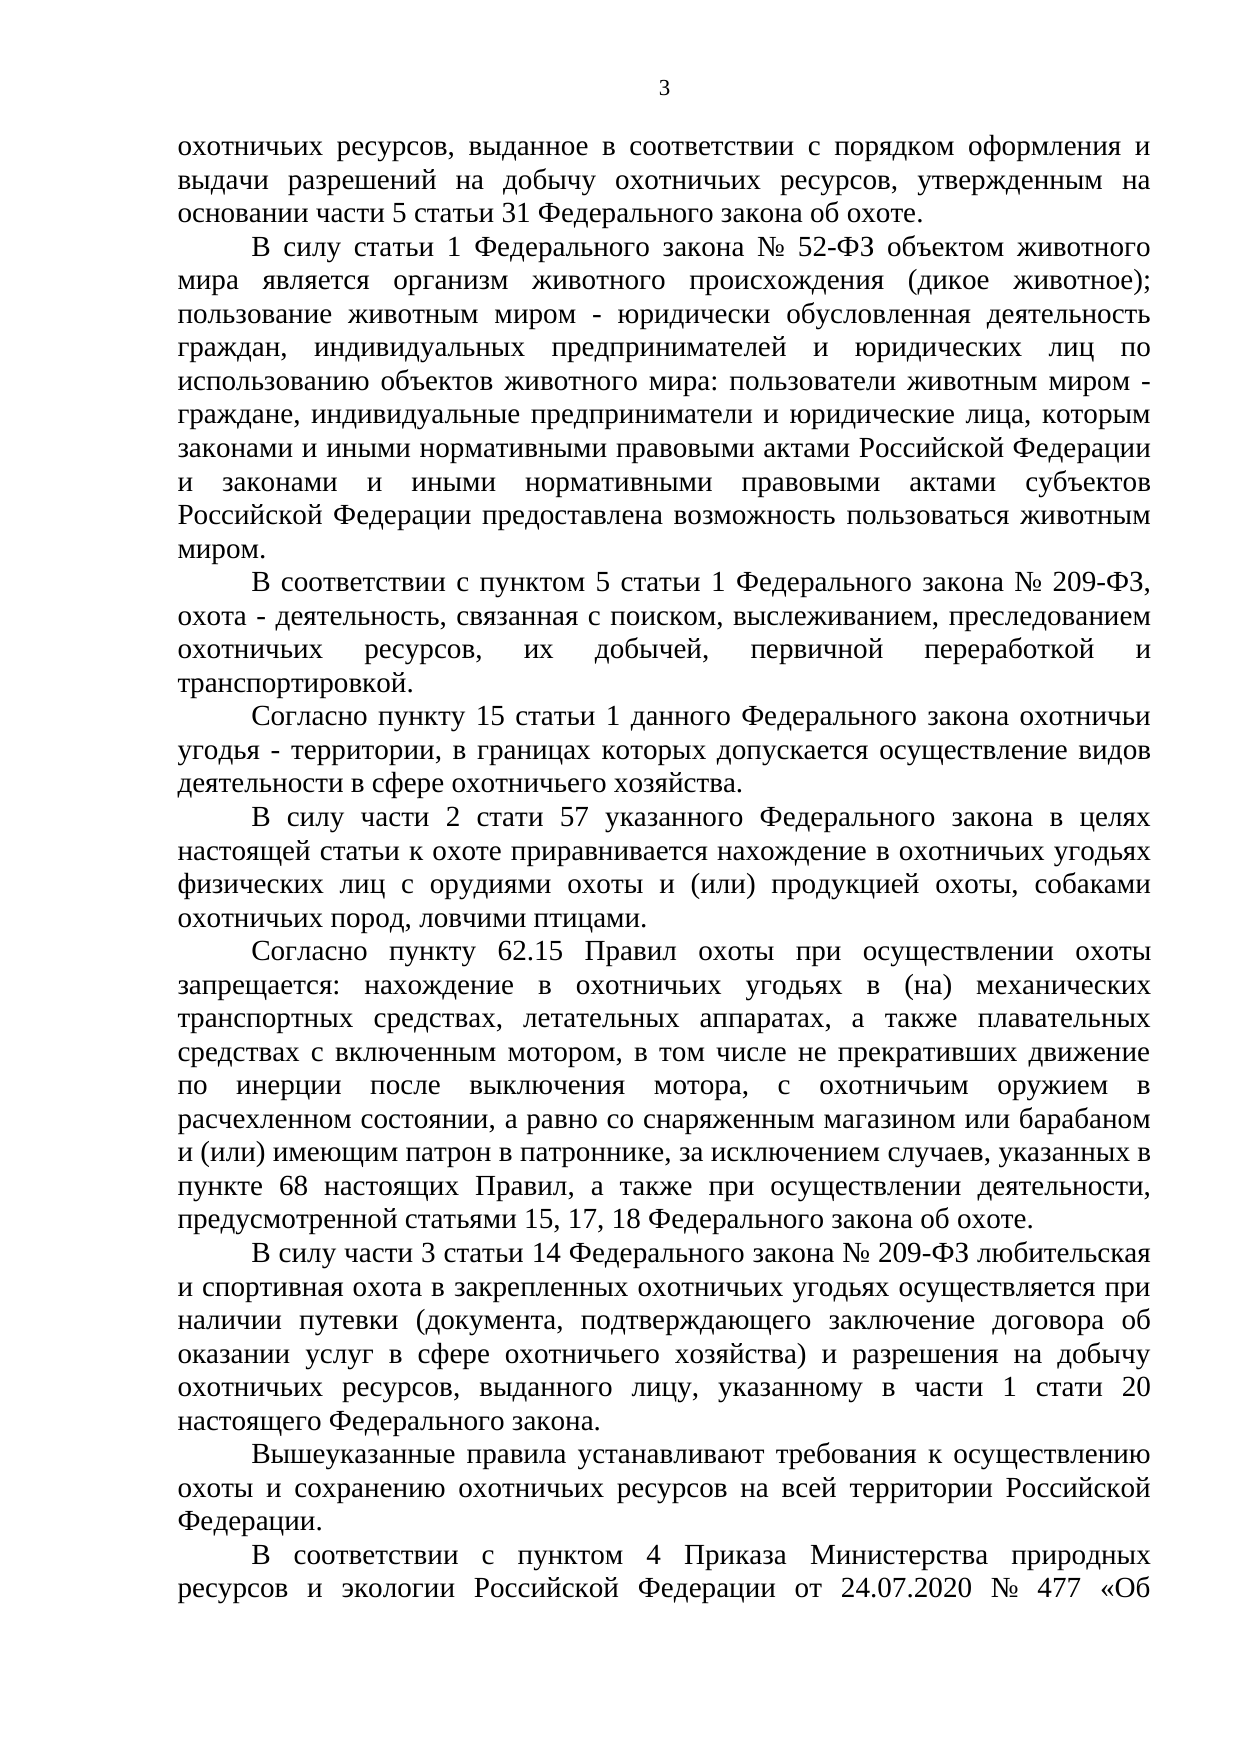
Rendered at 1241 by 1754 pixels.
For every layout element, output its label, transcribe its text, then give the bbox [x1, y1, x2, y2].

text В силу части 3 статьи 14 Федерального закона № 209-ФЗ любительская и спортивная охота в закрепленных охотничьих угодьях осуществляется при наличии путевки (документа, подтверждающего заключение договора об оказании услуг в сфере охотничьего хозяйства) и разрешения на добычу охотничьих ресурсов, выданного лицу, указанному в части 1 стати 20 настоящего Федерального закона. [177, 1235, 1152, 1436]
text Вышеуказанные правила устанавливают требования к осуществлению охоты и сохранению охотничьих ресурсов на всей территории Российской Федерации. [177, 1436, 1152, 1537]
text В силу статьи 1 Федерального закона № 52-ФЗ объектом животного мира является организм животного происхождения (дикое животное); пользование животным миром - юридически обусловленная деятельность граждан, индивидуальных предпринимателей и юридических лиц по использованию объектов животного мира: пользователи животным миром - граждане, индивидуальные предприниматели и юридические лица, которым законами и иными нормативными правовыми актами Российской Федерации и законами и иными нормативными правовыми актами субъектов Российской Федерации предоставлена возможность пользоваться животным миром. [177, 229, 1152, 564]
text Согласно пункту 15 статьи 1 данного Федерального закона охотничьи угодья - территории, в границах которых допускается осуществление видов деятельности в сфере охотничьего хозяйства. [177, 698, 1152, 799]
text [177, 1537, 1152, 1604]
text В соответствии с пунктом 5 статьи 1 Федерального закона № 209-ФЗ, охота - деятельность, связанная с поиском, выслеживанием, преследованием охотничьих ресурсов, их добычей, первичной переработкой и транспортировкой. [177, 564, 1152, 698]
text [177, 128, 1152, 229]
text В силу части 2 стати 57 указанного Федерального закона в целях настоящей статьи к охоте приравнивается нахождение в охотничьих угодьях физических лиц с орудиями охоты и (или) продукцией охоты, собаками охотничьих пород, ловчими птицами. [177, 799, 1152, 933]
text Согласно пункту 62.15 Правил охоты при осуществлении охоты запрещается: нахождение в охотничьих угодьях в (на) механических транспортных средствах, летательных аппаратах, а также плавательных средствах с включенным мотором, в том числе не прекративших движение по инерции после выключения мотора, с охотничьим оружием в расчехленном состоянии, а равно со снаряженным магазином или барабаном и (или) имеющим патрон в патроннике, за исключением случаев, указанных в пункте 68 настоящих Правил, а также при осуществлении деятельности, предусмотренной статьями 15, 17, 18 Федерального закона об охоте. [177, 933, 1152, 1235]
